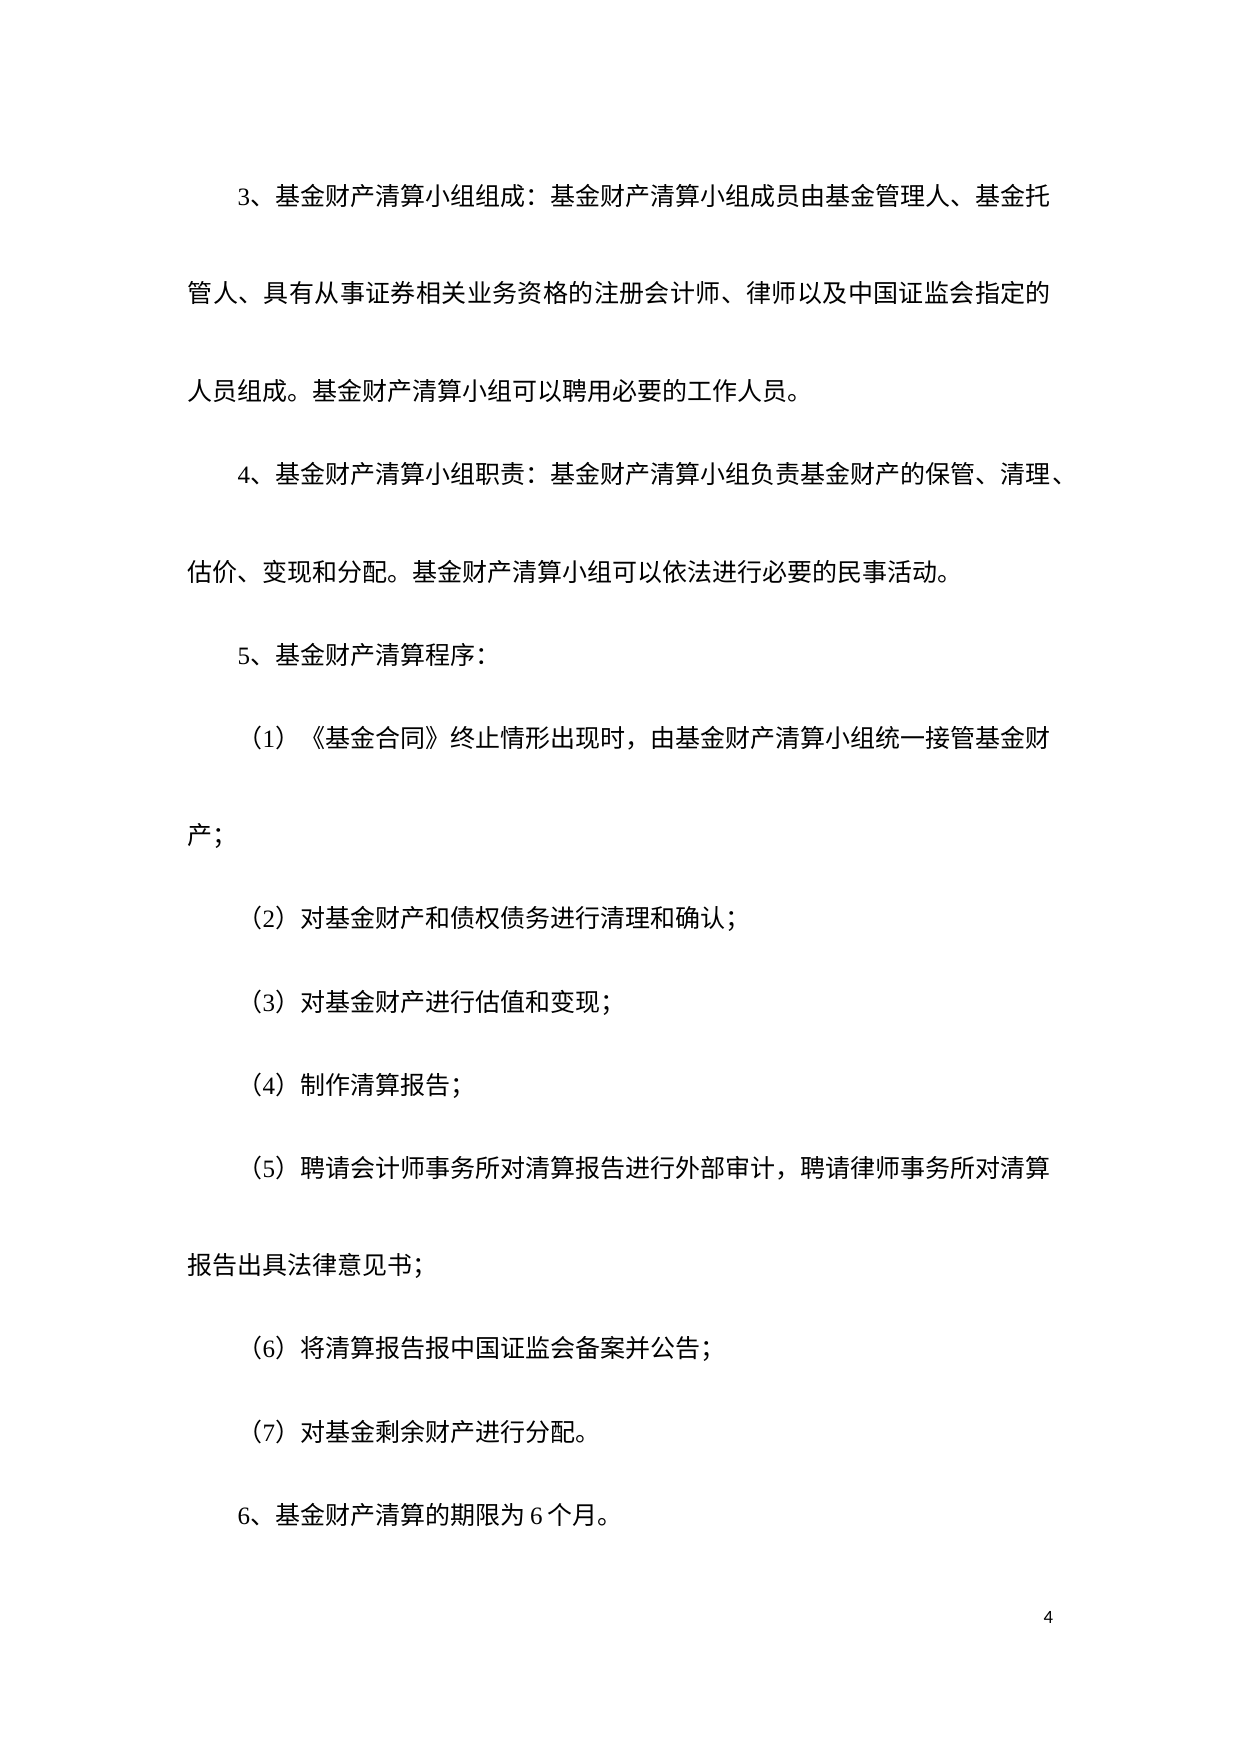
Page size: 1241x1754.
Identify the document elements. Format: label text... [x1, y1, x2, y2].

text （5）聘请会计师事务所对清算报告进行外部审计，聘请律师事务所对清算报告出具法律意见书； [187, 1134, 1053, 1296]
text 4、基金财产清算小组职责：基金财产清算小组负责基金财产的保管、清理、估价、变现和分配。基金财产清算小组可以依法进行必要的民事活动。 [187, 440, 1053, 603]
text （2）对基金财产和债权债务进行清理和确认； [187, 884, 1053, 949]
text 6、基金财产清算的期限为6个月。 [187, 1481, 1053, 1546]
text 5、基金财产清算程序： [187, 621, 1053, 686]
text （7）对基金剩余财产进行分配。 [187, 1398, 1053, 1463]
text 3、基金财产清算小组组成：基金财产清算小组成员由基金管理人、基金托管人、具有从事证券相关业务资格的注册会计师、律师以及中国证监会指定的人员组成。基金财产清算小组可以聘用必要的工作人员。 [187, 162, 1053, 422]
text （1）《基金合同》终止情形出现时，由基金财产清算小组统一接管基金财产； [187, 704, 1053, 866]
text （3）对基金财产进行估值和变现； [187, 968, 1053, 1033]
text （6）将清算报告报中国证监会备案并公告； [187, 1314, 1053, 1379]
text （4）制作清算报告； [187, 1051, 1053, 1116]
